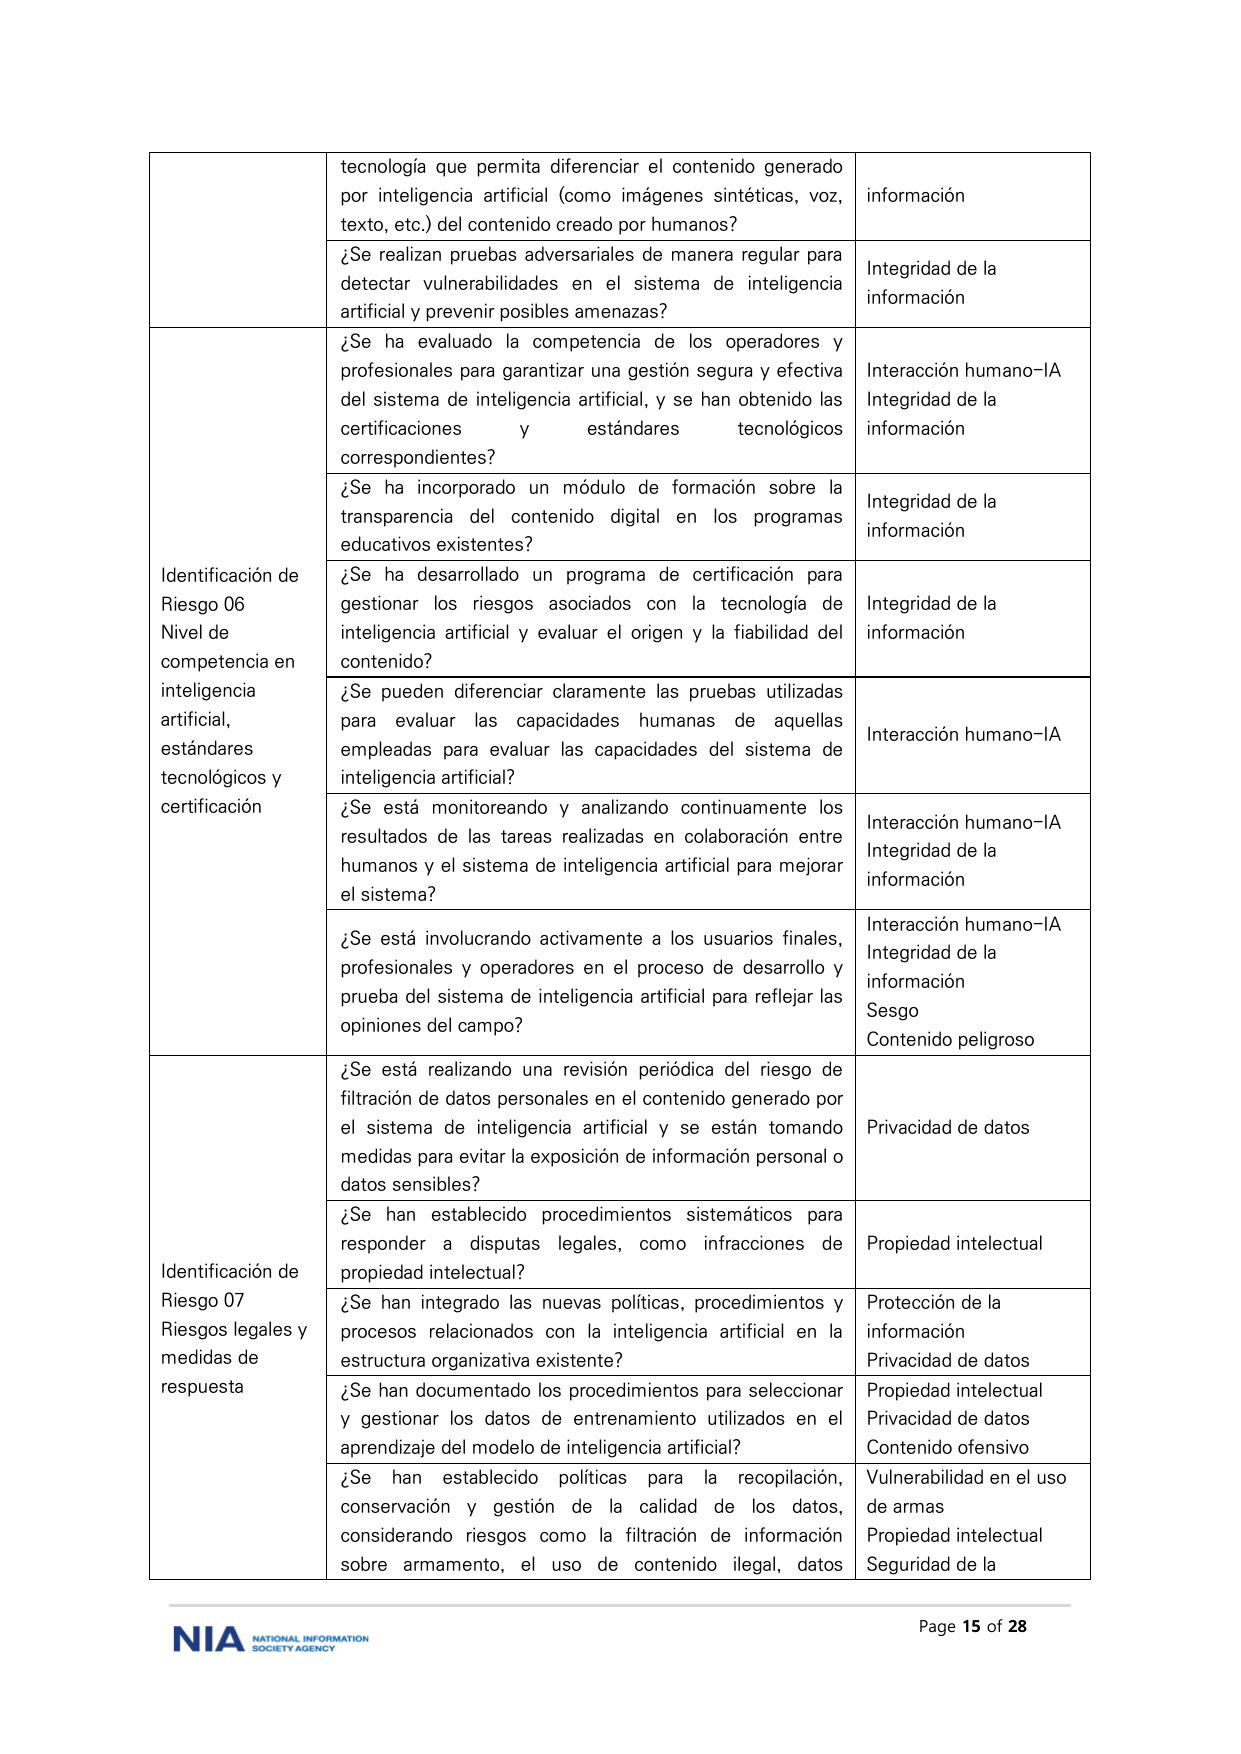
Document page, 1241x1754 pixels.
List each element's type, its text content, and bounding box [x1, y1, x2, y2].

table_cell Integridad de la información [856, 241, 1090, 327]
table_cell Identificación de Riesgo 07 Riesgos legales y medidas de respuesta [150, 1056, 326, 1579]
table_cell Interacción humano-IA Integridad de la información Sesgo Contenido peligroso [856, 910, 1090, 1055]
table_cell Integridad de la información [856, 561, 1090, 676]
table_cell ¿Se pueden diferenciar claramente las pruebas utilizadas para evaluar las capacidades humanas de aquellas empleadas para evaluar las capacidades del sistema de inteligencia artificial? [327, 678, 855, 793]
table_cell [327, 153, 855, 239]
table_cell Privacidad de datos [856, 1056, 1090, 1200]
picture [173, 1626, 369, 1652]
table_cell Integridad de la información [856, 474, 1090, 560]
table_cell ¿Se ha incorporado un módulo de formación sobre la transparencia del contenido digital en los programas educativos existentes? [327, 474, 855, 560]
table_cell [856, 1464, 1090, 1579]
table_cell ¿Se está realizando una revisión periódica del riesgo de filtración de datos personales en el contenido generado por el sistema de inteligencia artificial y se están tomando medidas para evitar la exposición de información personal o datos sensibles? [327, 1056, 855, 1200]
table_cell ¿Se realizan pruebas adversariales de manera regular para detectar vulnerabilidades en el sistema de inteligencia artificial y prevenir posibles amenazas? [327, 241, 855, 327]
table_cell ¿Se han establecido procedimientos sistemáticos para responder a disputas legales, como infracciones de propiedad intelectual? [327, 1201, 855, 1288]
table_cell Identificación de Riesgo 06 Nivel de competencia en inteligencia artificial, estándares tecnológicos y certificación [150, 328, 326, 1055]
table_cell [327, 1464, 855, 1579]
table_cell Propiedad intelectual [856, 1201, 1090, 1288]
table_cell Interacción humano-IA Integridad de la información [856, 794, 1090, 909]
table_cell Interacción humano-IA [856, 678, 1090, 793]
table_cell ¿Se han integrado las nuevas políticas, procedimientos y procesos relacionados con la inteligencia artificial en la estructura organizativa existente? [327, 1289, 855, 1375]
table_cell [856, 153, 1090, 239]
table_cell ¿Se ha desarrollado un programa de certificación para gestionar los riesgos asociados con la tecnología de inteligencia artificial y evaluar el origen y la fiabilidad del contenido? [327, 561, 855, 676]
table_cell ¿Se han documentado los procedimientos para seleccionar y gestionar los datos de entrenamiento utilizados en el aprendizaje del modelo de inteligencia artificial? [327, 1376, 855, 1463]
table_cell ¿Se ha evaluado la competencia de los operadores y profesionales para garantizar una gestión segura y efectiva del sistema de inteligencia artificial, y se han obtenido las certificaciones y estándares tecnológicos correspondientes? [327, 328, 855, 472]
table_cell ¿Se está monitoreando y analizando continuamente los resultados de las tareas realizadas en colaboración entre humanos y el sistema de inteligencia artificial para mejorar el sistema? [327, 794, 855, 909]
table_cell Interacción humano-IA Integridad de la información [856, 328, 1090, 472]
table_cell Protección de la información Privacidad de datos [856, 1289, 1090, 1375]
table_cell Propiedad intelectual Privacidad de datos Contenido ofensivo [856, 1376, 1090, 1463]
table_cell ¿Se está involucrando activamente a los usuarios finales, profesionales y operadores en el proceso de desarrollo y prueba del sistema de inteligencia artificial para reflejar las opiniones del campo? [327, 910, 855, 1055]
